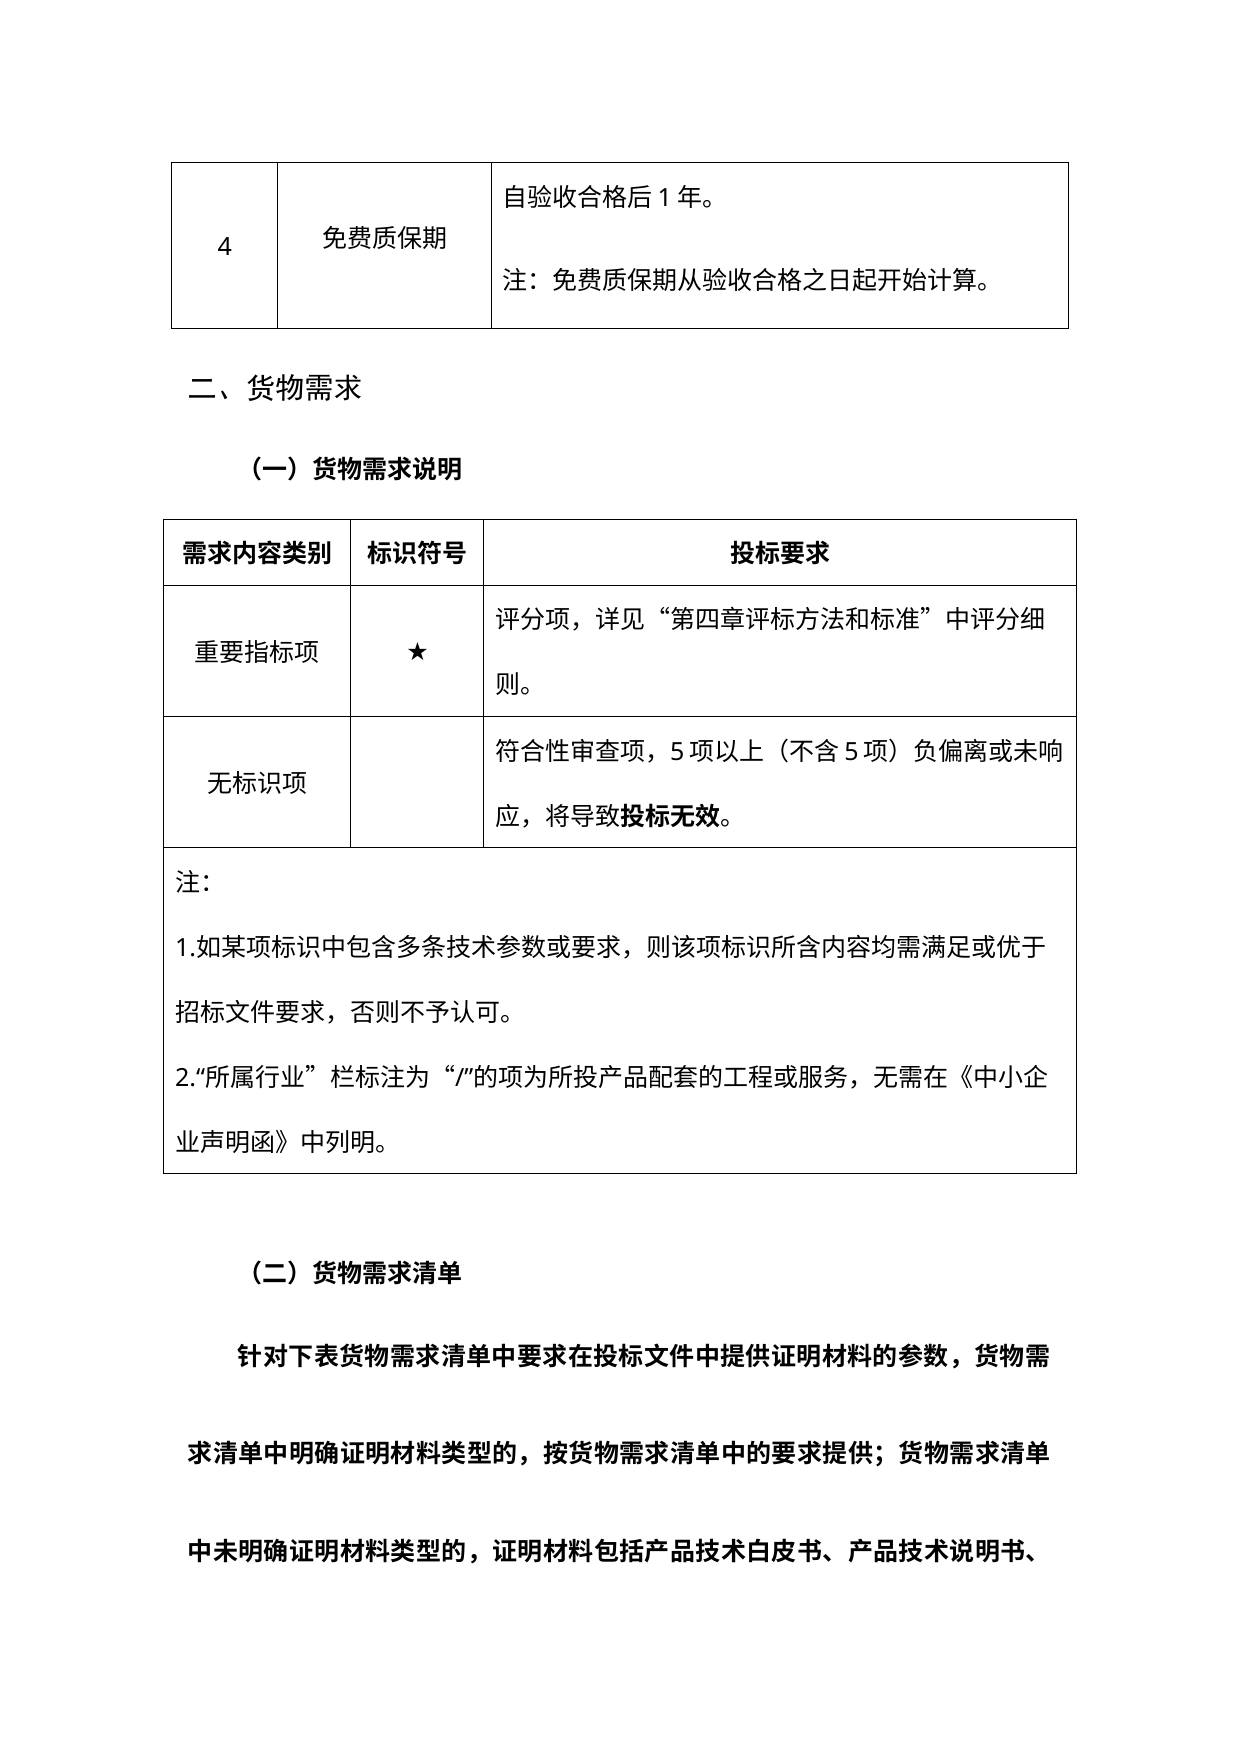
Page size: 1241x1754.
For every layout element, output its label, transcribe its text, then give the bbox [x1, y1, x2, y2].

table_header 标识符号 [351, 520, 483, 584]
table_cell 注： 1.如某项标识中包含多条技术参数或要求，则该项标识所含内容均需满足或优于招标文件要求，否则不予认可。 2.“所属行业”栏标注为“/”的项为所投产品配套的工程或服务，无需在《中小企业声明函》中列明。 [164, 848, 1076, 1173]
table_cell 无标识项 [164, 717, 350, 847]
table_cell 重要指标项 [164, 586, 350, 716]
table_cell 评分项，详见“第四章评标方法和标准”中评分细则。 [484, 586, 1076, 716]
text （一）货物需求说明 [187, 435, 1053, 500]
table_cell 4 [172, 163, 277, 328]
table_cell 免费质保期 [278, 163, 491, 328]
table_cell 自验收合格后1年。 注：免费质保期从验收合格之日起开始计算。 [492, 163, 1068, 328]
table_cell [351, 717, 483, 847]
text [187, 1322, 1053, 1582]
subtitle 二、货物需求 [187, 354, 1053, 419]
text （二）货物需求清单 [187, 1239, 1053, 1304]
table_cell ★ [351, 586, 483, 716]
table_cell 符合性审查项，5项以上（不含5项）负偏离或未响应，将导致投标无效。 [484, 717, 1076, 847]
table_header 投标要求 [484, 520, 1076, 584]
table_header 需求内容类别 [164, 520, 350, 584]
